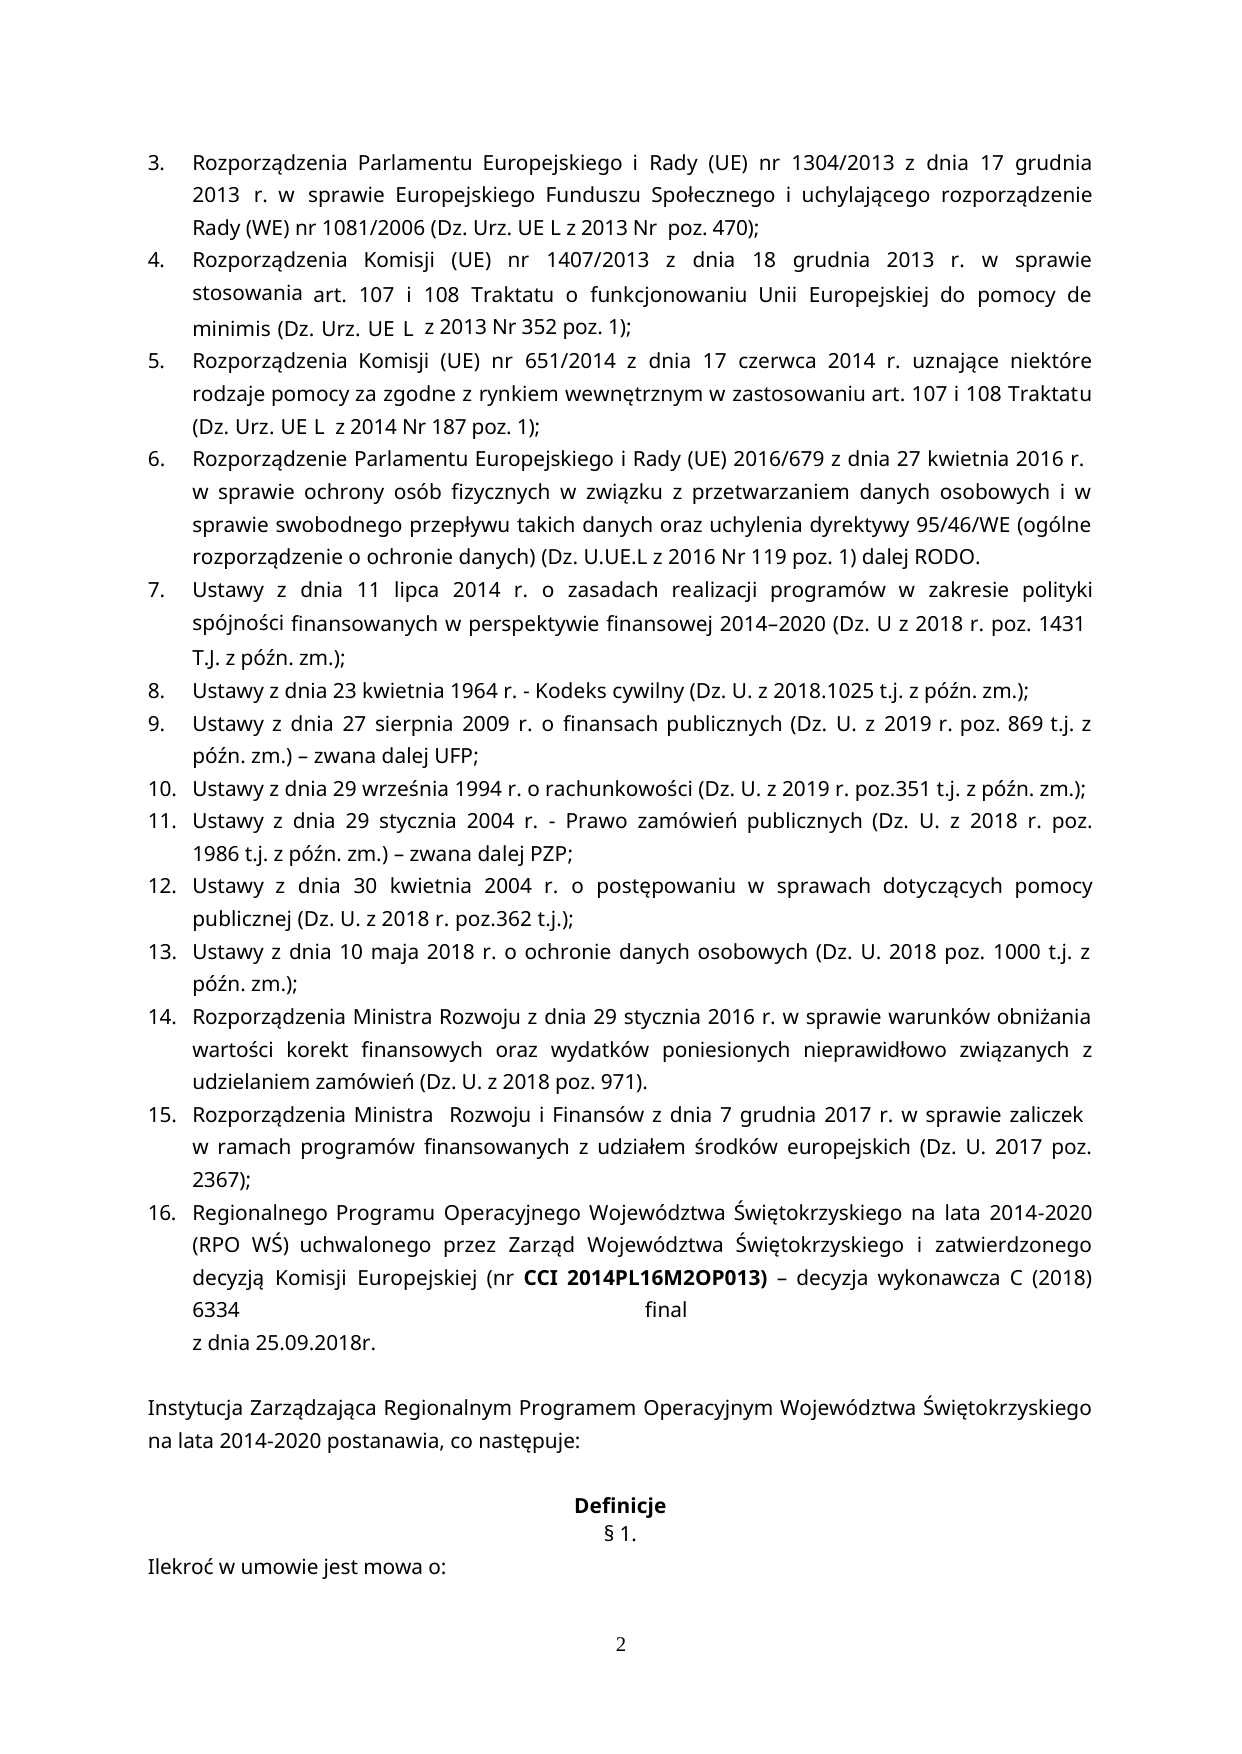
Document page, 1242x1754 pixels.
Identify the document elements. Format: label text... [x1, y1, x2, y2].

list Rozporządzenia Komisji (UE) nr 1407/2013 z dnia 18 grudnia 2013 r. w sprawie stosowania art. 107 i 108 Traktatu o funkcjonowaniu Unii Europejskiej do pomocy de minimis (Dz. Urz. UE L z 2013 Nr 352 poz. 1); [148, 246, 1092, 342]
list Ustawy z dnia 30 kwietnia 2004 r. o postępowaniu w sprawach dotyczących pomocy publicznej (Dz. U. z 2018 r. poz.362 t.j.); [148, 872, 1092, 933]
text Ilekroć w umowie jest mowa o: [148, 1552, 1092, 1581]
list Ustawy z dnia 29 stycznia 2004 r. - Prawo zamówień publicznych (Dz. U. z 2018 r. poz. 1986 t.j. z późn. zm.) – zwana dalej PZP; [148, 806, 1092, 867]
list Ustawy z dnia 11 lipca 2014 r. o zasadach realizacji programów w zakresie polityki spójności finansowanych w perspektywie finansowej 2014–2020 (Dz. U z 2018 r. poz. 1431 T.J. z późn. zm.); [148, 575, 1092, 672]
list Rozporządzenia Ministra Rozwoju z dnia 29 stycznia 2016 r. w sprawie warunków obniżania wartości korekt finansowych oraz wydatków poniesionych nieprawidłowo związanych z udzielaniem zamówień (Dz. U. z 2018 poz. 971). [148, 1002, 1092, 1096]
list Rozporządzenia Ministra Rozwoju i Finansów z dnia 7 grudnia 2017 r. w sprawie zaliczek w ramach programów finansowanych z udziałem środków europejskich (Dz. U. 2017 poz. 2367); [148, 1100, 1092, 1193]
list Ustawy z dnia 23 kwietnia 1964 r. - Kodeks cywilny (Dz. U. z 2018.1025 t.j. z późn. zm.); [148, 676, 1092, 704]
list Rozporządzenia Parlamentu Europejskiego i Rady (UE) nr 1304/2013 z dnia 17 grudnia 2013 r. w sprawie Europejskiego Funduszu Społecznego i uchylającego rozporządzenie Rady (WE) nr 1081/2006 (Dz. Urz. UE L z 2013 Nr poz. 470); [148, 148, 1092, 241]
list Ustawy z dnia 27 sierpnia 2009 r. o finansach publicznych (Dz. U. z 2019 r. poz. 869 t.j. z późn. zm.) – zwana dalej UFP; [148, 709, 1092, 770]
text Definicje [148, 1491, 1092, 1519]
list Regionalnego Programu Operacyjnego Województwa Świętokrzyskiego na lata 2014-2020 (RPO WŚ) uchwalonego przez Zarząd Województwa Świętokrzyskiego i zatwierdzonego decyzją Komisji Europejskiej (nr CCI 2014PL16M2OP013) – decyzja wykonawcza C (2018) 6334 final z dnia 25.09.2018r. [148, 1198, 1092, 1357]
list Rozporządzenia Komisji (UE) nr 651/2014 z dnia 17 czerwca 2014 r. uznające niektóre rodzaje pomocy za zgodne z rynkiem wewnętrznym w zastosowaniu art. 107 i 108 Traktatu (Dz. Urz. UE L z 2014 Nr 187 poz. 1); [148, 347, 1092, 440]
list Ustawy z dnia 10 maja 2018 r. o ochronie danych osobowych (Dz. U. 2018 poz. 1000 t.j. z późn. zm.); [148, 937, 1092, 998]
list Rozporządzenie Parlamentu Europejskiego i Rady (UE) 2016/679 z dnia 27 kwietnia 2016 r. w sprawie ochrony osób fizycznych w związku z przetwarzaniem danych osobowych i w sprawie swobodnego przepływu takich danych oraz uchylenia dyrektywy 95/46/WE (ogólne rozporządzenie o ochronie danych) (Dz. U.UE.L z 2016 Nr 119 poz. 1) dalej RODO. [148, 444, 1092, 571]
text § 1. [148, 1519, 1092, 1548]
list Ustawy z dnia 29 września 1994 r. o rachunkowości (Dz. U. z 2019 r. poz.351 t.j. z późn. zm.); [148, 774, 1092, 802]
text Instytucja Zarządzająca Regionalnym Programem Operacyjnym Województwa Świętokrzyskiego na lata 2014-2020 postanawia, co następuje: [148, 1393, 1092, 1454]
